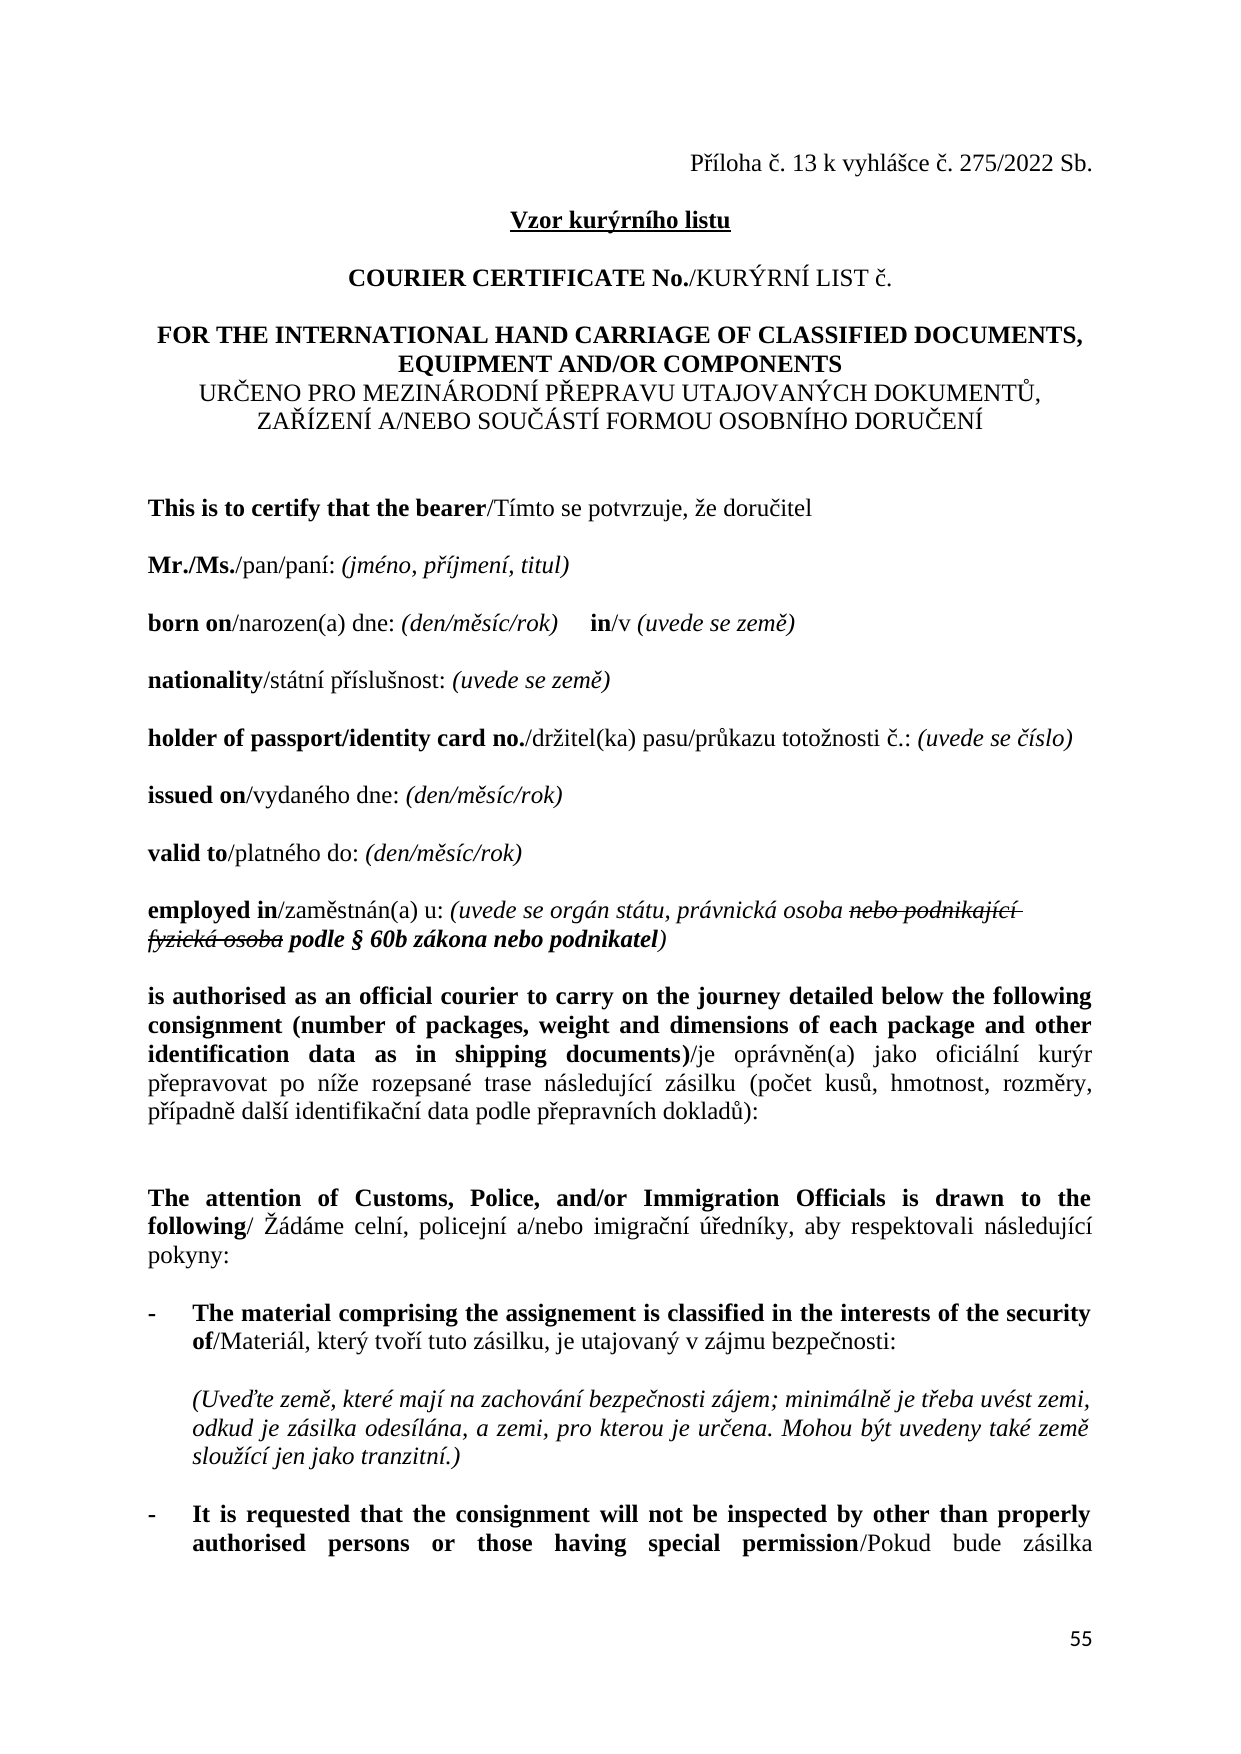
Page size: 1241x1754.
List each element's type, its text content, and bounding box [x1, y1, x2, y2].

text (Uveďte země, které mají na zachování bezpečnosti zájem; minimálně je třeba uvést zemi, odkud je zásilka odesílána, a zemi, pro kterou je určena. Mohou být uvedeny také země sloužící jen jako tranzitní.) [192, 1384, 1092, 1470]
text Mr./Ms./pan/paní: (jméno, příjmení, titul) [148, 550, 1092, 579]
text is authorised as an official courier to carry on the journey detailed below the following consignment (number of packages, weight and dimensions of each package and other identification data as in shipping documents)/je oprávněn(a) jako oficiální kurýr přepravovat po níže rozepsané trase následující zásilku (počet kusů, hmotnost, rozměry, případně další identifikační data podle přepravních dokladů): [148, 981, 1092, 1125]
list The material comprising the assignement is classified in the interests of the security of/Materiál, který tvoří tuto zásilku, je utajovaný v zájmu bezpečnosti: [148, 1298, 1092, 1355]
text Vzor kurýrního listu [148, 205, 1092, 234]
text valid to/platného do: (den/měsíc/rok) [148, 838, 1092, 866]
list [148, 1499, 1092, 1556]
text This is to certify that the bearer/Tímto se potvrzuje, že doručitel [148, 493, 1092, 521]
text The attention of Customs, Police, and/or Immigration Officials is drawn to the following/ Žádáme celní, policejní a/nebo imigrační úředníky, aby respektovali následující pokyny: [148, 1183, 1092, 1269]
text nationality/státní příslušnost: (uvede se země) [148, 665, 1092, 694]
text issued on/vydaného dne: (den/měsíc/rok) [148, 780, 1092, 809]
text employed in/zaměstnán(a) u: (uvede se orgán státu, právnická osoba nebo podnikající fyzická osoba podle § 60b zákona nebo podnikatel) [148, 895, 1092, 953]
text COURIER CERTIFICATE No./KURÝRNÍ LIST č. [148, 263, 1092, 291]
text URČENO PRO MEZINÁRODNÍ PŘEPRAVU UTAJOVANÝCH DOKUMENTŮ, ZAŘÍZENÍ A/NEBO SOUČÁSTÍ FORMOU OSOBNÍHO DORUČENÍ [148, 378, 1092, 435]
text born on/narozen(a) dne: (den/měsíc/rok) in/v (uvede se země) [148, 608, 1092, 636]
text Příloha č. 13 k vyhlášce č. 275/2022 Sb. [148, 148, 1092, 176]
text FOR THE INTERNATIONAL HAND CARRIAGE OF CLASSIFIED DOCUMENTS, EQUIPMENT AND/OR COMPONENTS [148, 320, 1092, 378]
text holder of passport/identity card no./držitel(ka) pasu/průkazu totožnosti č.: (uvede se číslo) [148, 723, 1092, 751]
